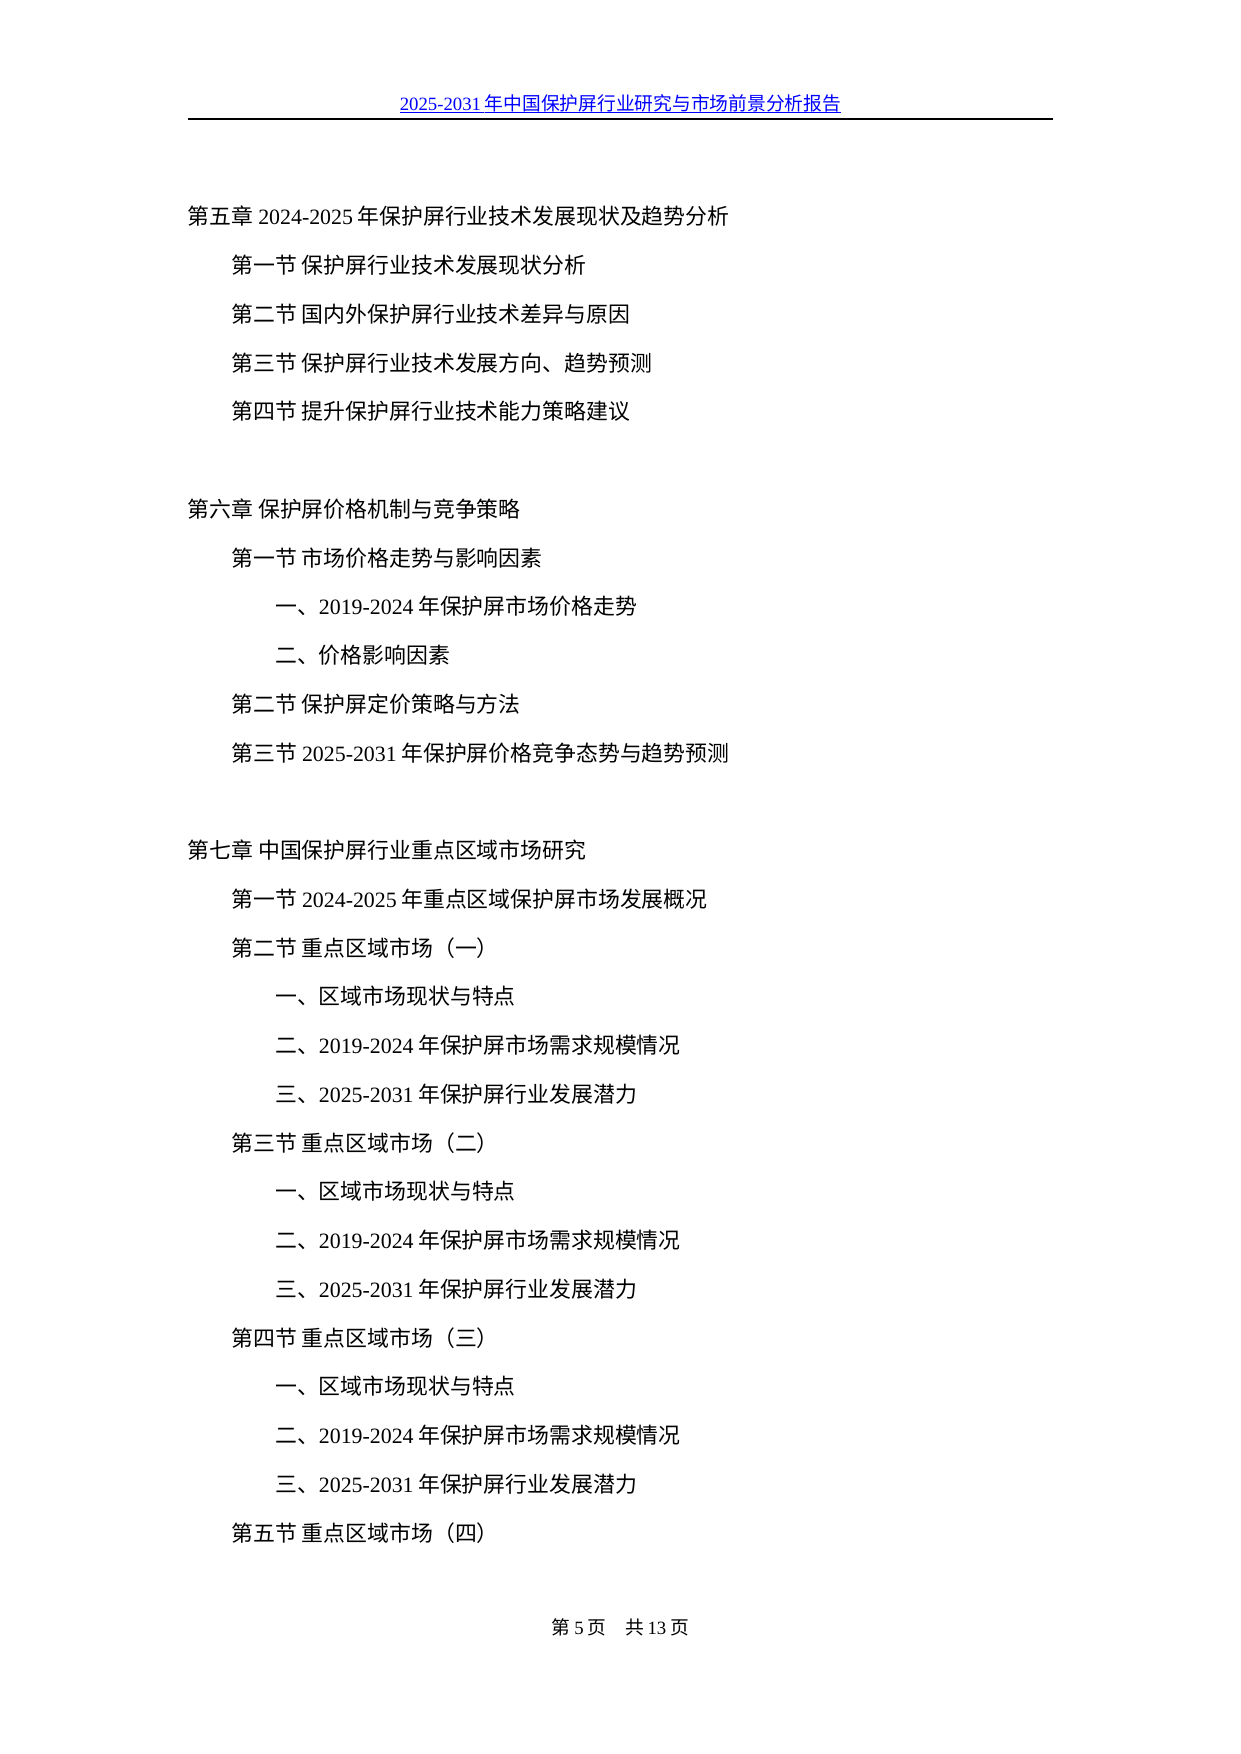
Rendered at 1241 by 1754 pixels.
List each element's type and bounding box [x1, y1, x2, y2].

text [187, 150, 1053, 1548]
